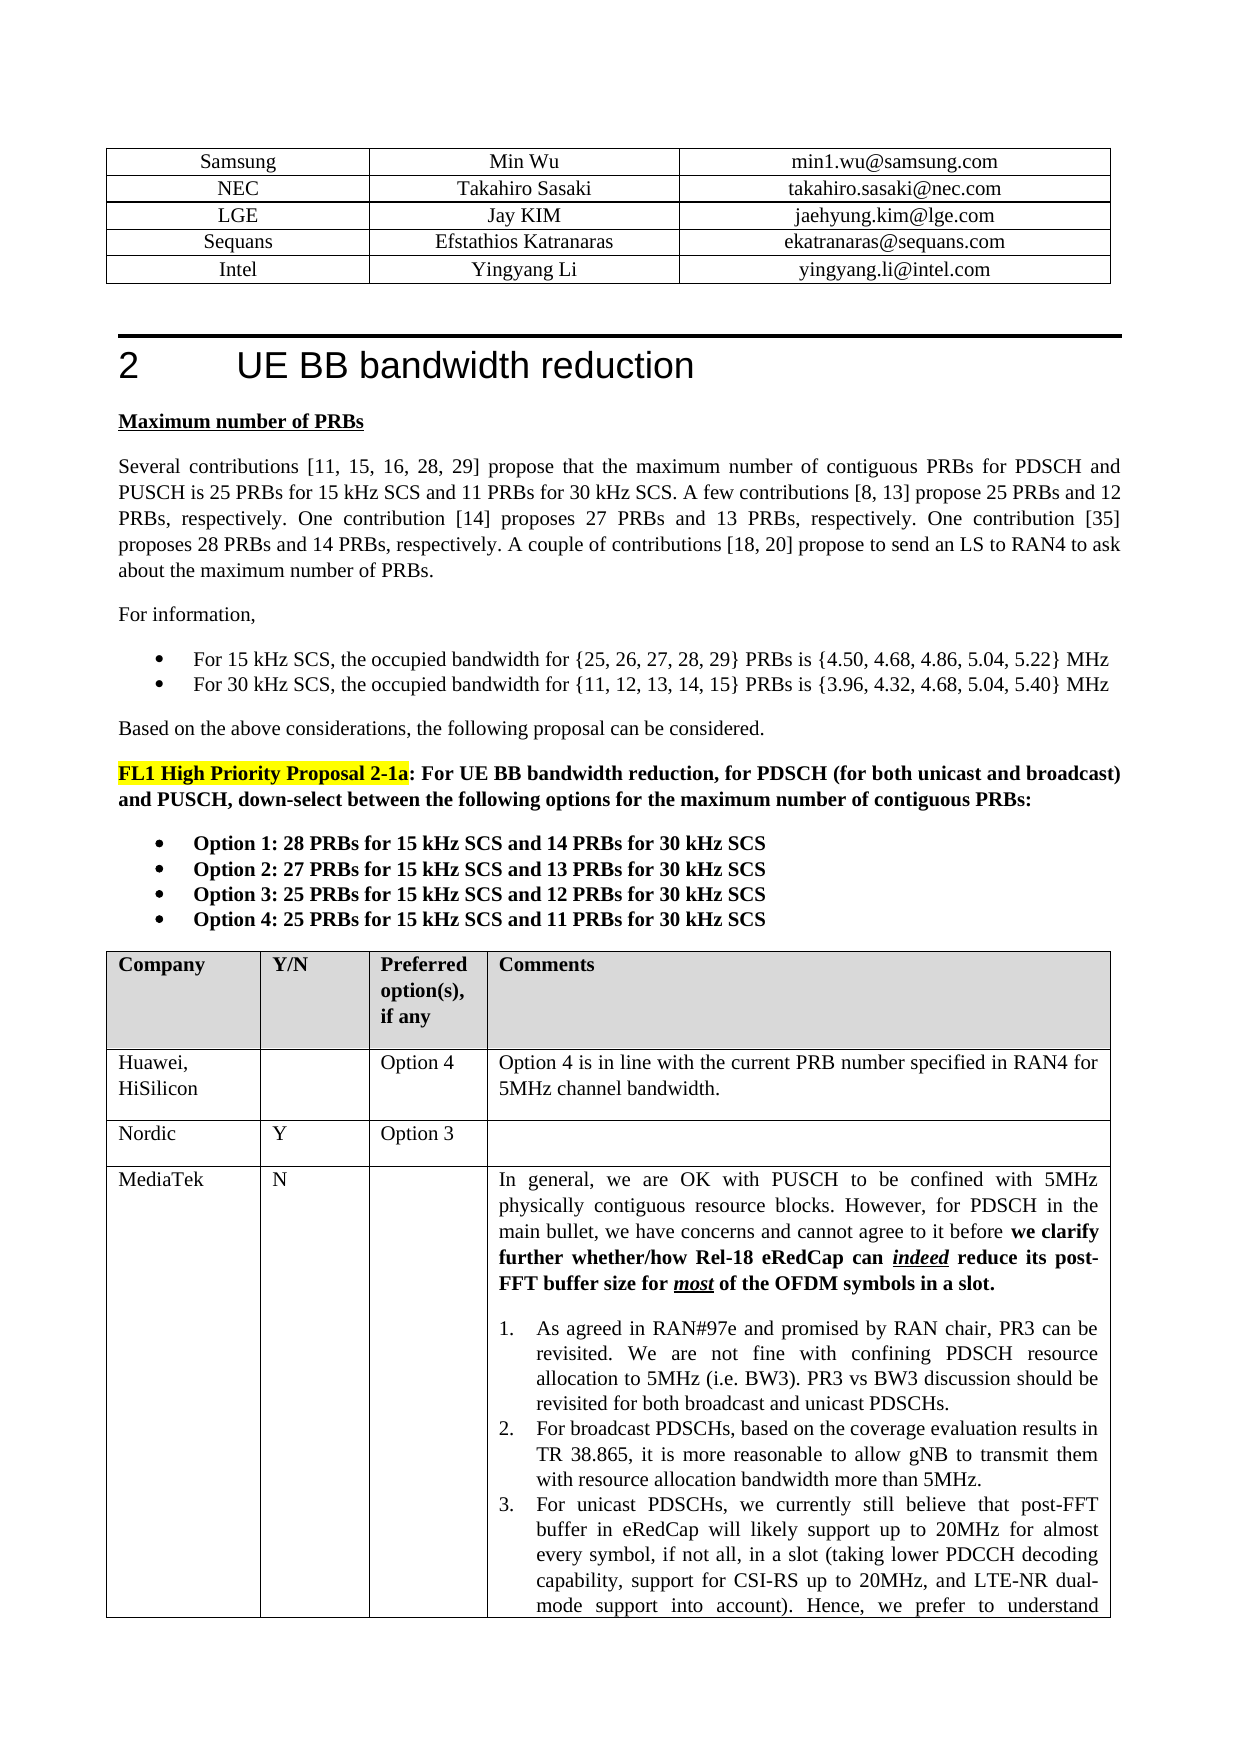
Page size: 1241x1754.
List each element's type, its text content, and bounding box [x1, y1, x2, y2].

text For information, [118, 602, 1122, 626]
list Option 4: 25 PRBs for 15 kHz SCS and 11 PRBs for 30 kHz SCS [156, 907, 1122, 931]
table_header Comments [488, 952, 1110, 1048]
table_cell MediaTek [107, 1167, 260, 1617]
table_cell Min Wu [370, 149, 679, 174]
table_cell Intel [107, 256, 369, 282]
table_cell Sequans [107, 230, 369, 255]
list Option 1: 28 PRBs for 15 kHz SCS and 14 PRBs for 30 kHz SCS [156, 831, 1122, 855]
list For 30 kHz SCS, the occupied bandwidth for {11, 12, 13, 14, 15} PRBs is {3.96, 4.32, 4.68, 5.04, 5.40} MHz [156, 672, 1122, 696]
text Maximum number of PRBs [118, 409, 1122, 433]
list Option 2: 27 PRBs for 15 kHz SCS and 13 PRBs for 30 kHz SCS [156, 857, 1122, 881]
table_header Company [107, 952, 260, 1048]
table_header Y/N [261, 952, 369, 1048]
table_cell Jay KIM [370, 203, 679, 228]
table_cell Samsung [107, 149, 369, 174]
table_cell [370, 1167, 487, 1617]
table_cell Y [261, 1121, 369, 1166]
table_cell Option 4 [370, 1050, 487, 1120]
table_cell takahiro.sasaki@nec.com [680, 176, 1110, 201]
table_cell Takahiro Sasaki [370, 176, 679, 201]
table_header Preferred option(s), if any [370, 952, 487, 1048]
table_cell min1.wu@samsung.com [680, 149, 1110, 174]
table_cell ekatranaras@sequans.com [680, 230, 1110, 255]
table_cell jaehyung.kim@lge.com [680, 203, 1110, 228]
table_cell Yingyang Li [370, 256, 679, 282]
table_cell Option 3 [370, 1121, 487, 1166]
table_cell Efstathios Katranaras [370, 230, 679, 255]
text Several contributions [11, 15, 16, 28, 29] propose that the maximum number of contiguous PRBs for PDSCH and PUSCH is 25 PRBs for 15 kHz SCS and 11 PRBs for 30 kHz SCS. A few contributions [8, 13] propose 25 PRBs and 12 PRBs, respectively. One contribution [14] proposes 27 PRBs and 13 PRBs, respectively. One contribution [35] proposes 28 PRBs and 14 PRBs, respectively. A couple of contributions [18, 20] propose to send an LS to RAN4 to ask about the maximum number of PRBs. [118, 454, 1122, 582]
table_cell LGE [107, 203, 369, 228]
text FL1 High Priority Proposal 2-1a: For UE BB bandwidth reduction, for PDSCH (for both unicast and broadcast) and PUSCH, down-select between the following options for the maximum number of contiguous PRBs: [118, 761, 1122, 811]
table_cell N [261, 1167, 369, 1617]
table_cell Huawei, HiSilicon [107, 1050, 260, 1120]
table_cell yingyang.li@intel.com [680, 256, 1110, 282]
subtitle 2 UE BB bandwidth reduction [118, 338, 1122, 387]
table_cell Nordic [107, 1121, 260, 1166]
list Option 3: 25 PRBs for 15 kHz SCS and 12 PRBs for 30 kHz SCS [156, 882, 1122, 906]
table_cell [488, 1167, 1110, 1617]
list For 15 kHz SCS, the occupied bandwidth for {25, 26, 27, 28, 29} PRBs is {4.50, 4.68, 4.86, 5.04, 5.22} MHz [156, 647, 1122, 671]
table_cell NEC [107, 176, 369, 201]
table_cell [261, 1050, 369, 1120]
table_cell Option 4 is in line with the current PRB number specified in RAN4 for 5MHz channel bandwidth. [488, 1050, 1110, 1120]
text Based on the above considerations, the following proposal can be considered. [118, 716, 1122, 740]
table_cell [488, 1121, 1110, 1166]
